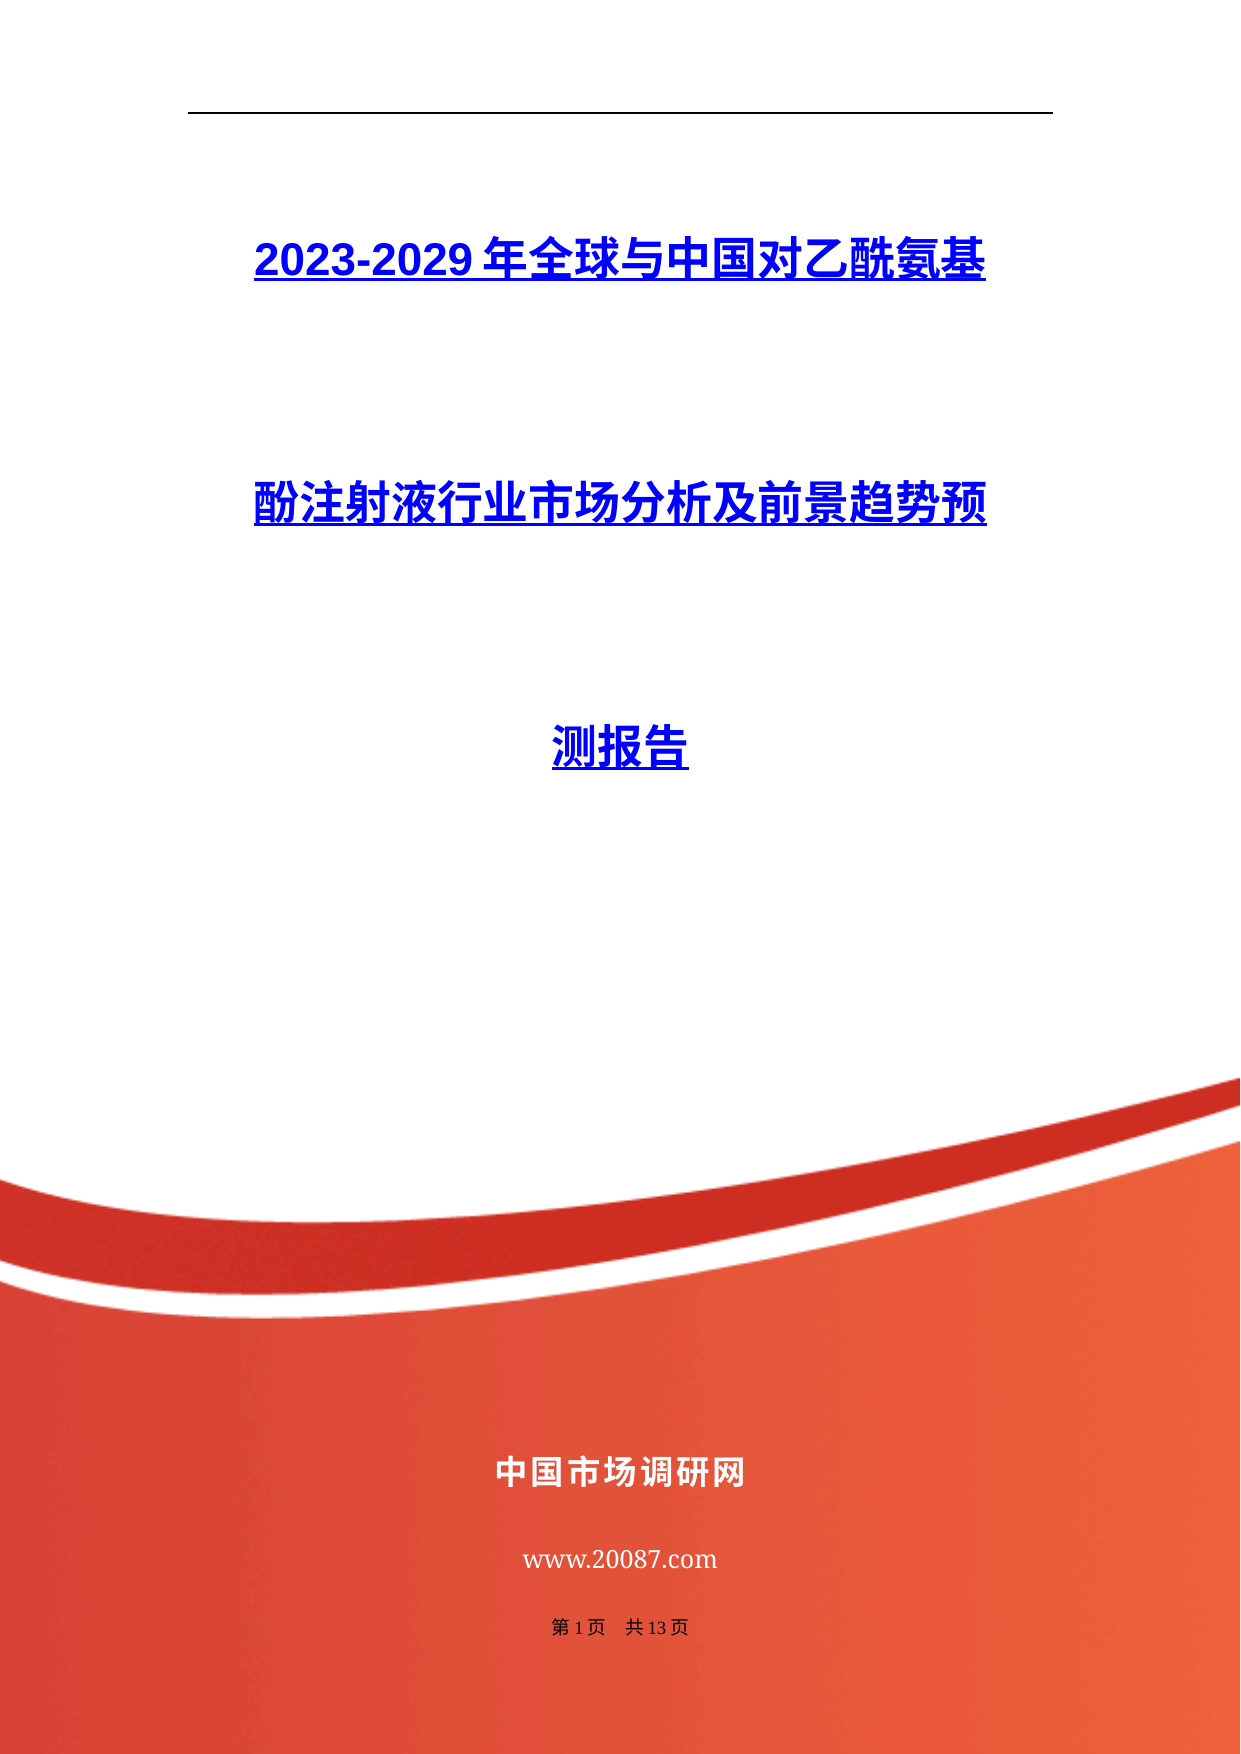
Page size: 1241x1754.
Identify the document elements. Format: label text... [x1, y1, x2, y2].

subtitle 中国市场调研网 [187, 1437, 1053, 1502]
picture [0, 1006, 1241, 1754]
table_header 2023-2029年全球与中国对乙酰氨基酚注射液行业市场分析及前景趋势预测报告 [188, 207, 1053, 871]
text www.20087.com [187, 1526, 1053, 1591]
